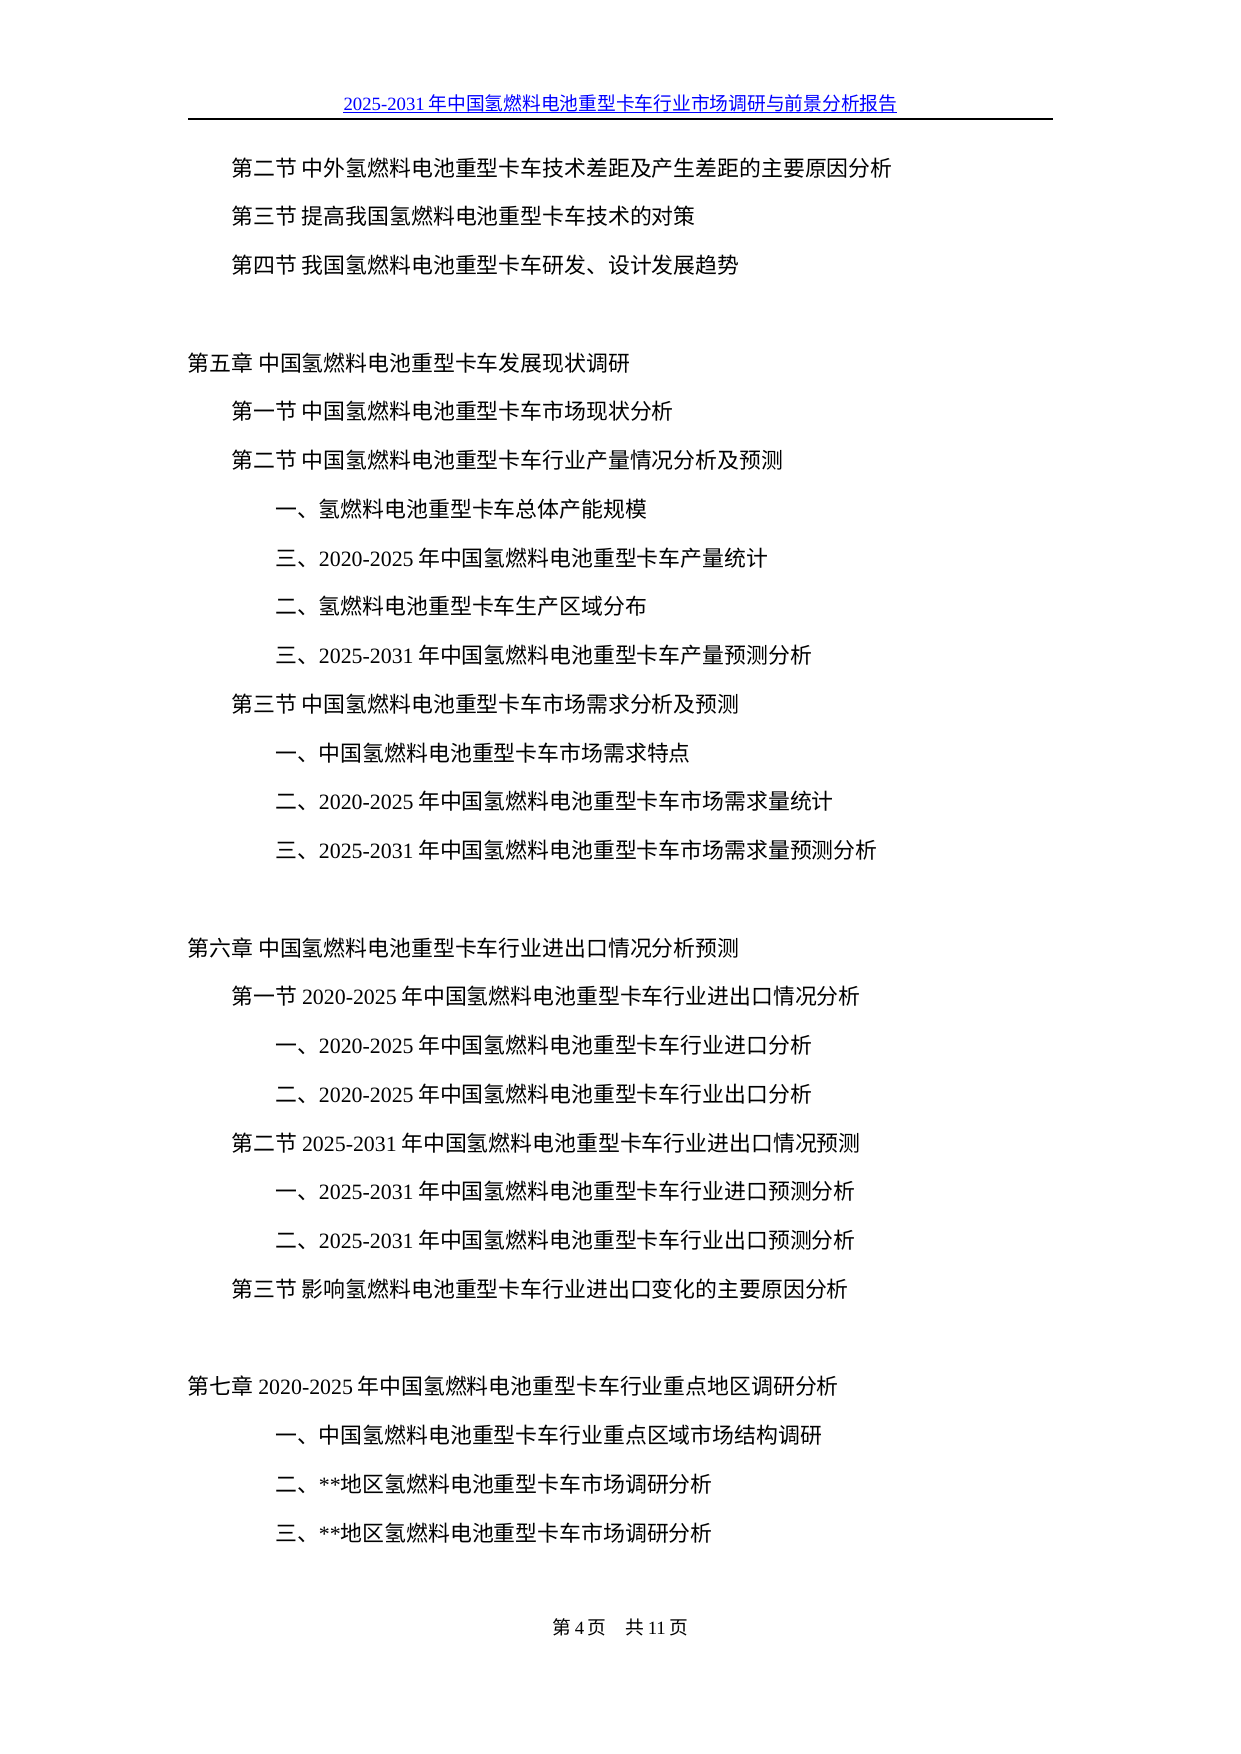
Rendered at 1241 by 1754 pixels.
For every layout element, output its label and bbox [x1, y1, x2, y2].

text [187, 150, 1053, 1548]
